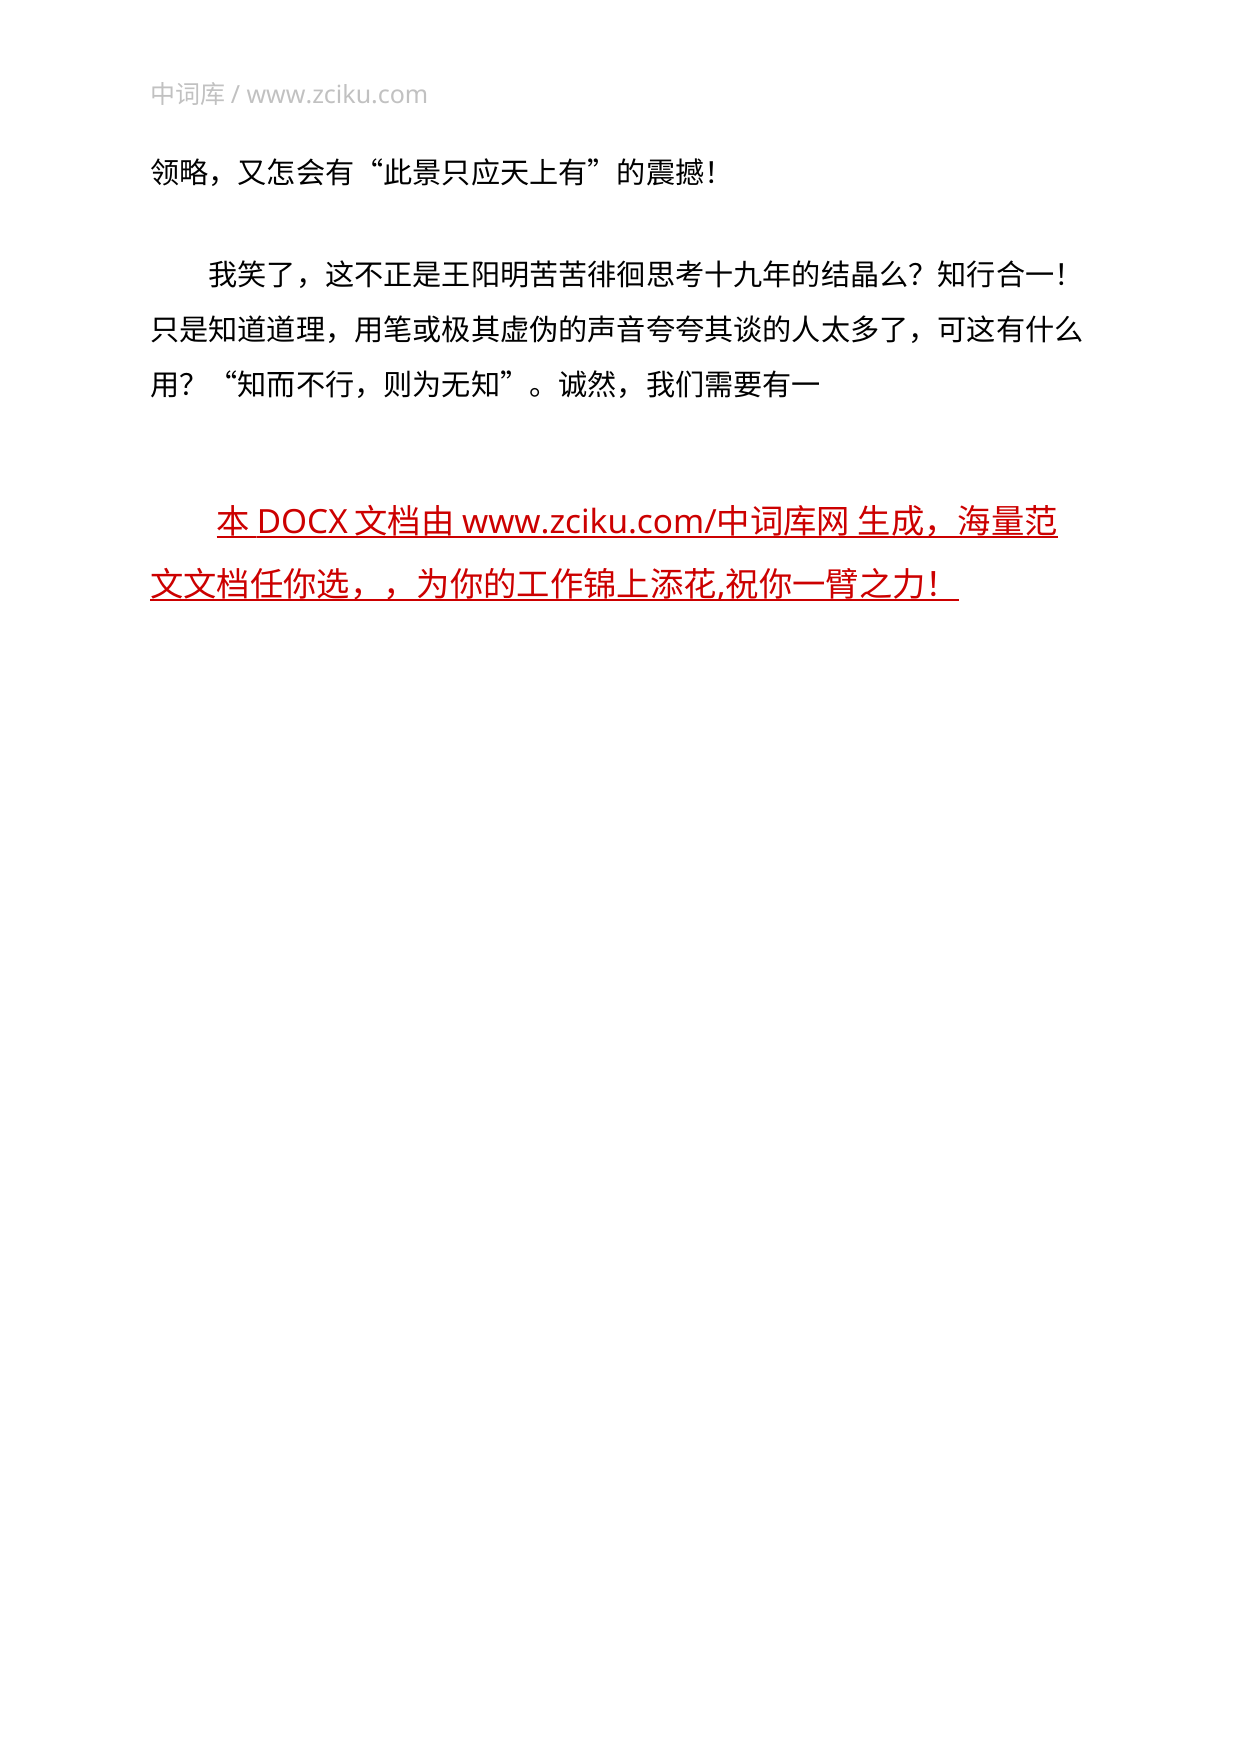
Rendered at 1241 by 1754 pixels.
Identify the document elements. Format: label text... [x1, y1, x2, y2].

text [150, 150, 1090, 192]
text 本DOCX文档由 www.zciku.com/中词库网 生成，海量范文文档任你选，，为你的工作锦上添花,祝你一臂之力！ [150, 494, 1090, 606]
text 我笑了，这不正是王阳明苦苦徘徊思考十九年的结晶么？知行合一！只是知道道理，用笔或极其虚伪的声音夸夸其谈的人太多了，可这有什么用？“知而不行，则为无知”。诚然，我们需要有一 [150, 252, 1090, 404]
